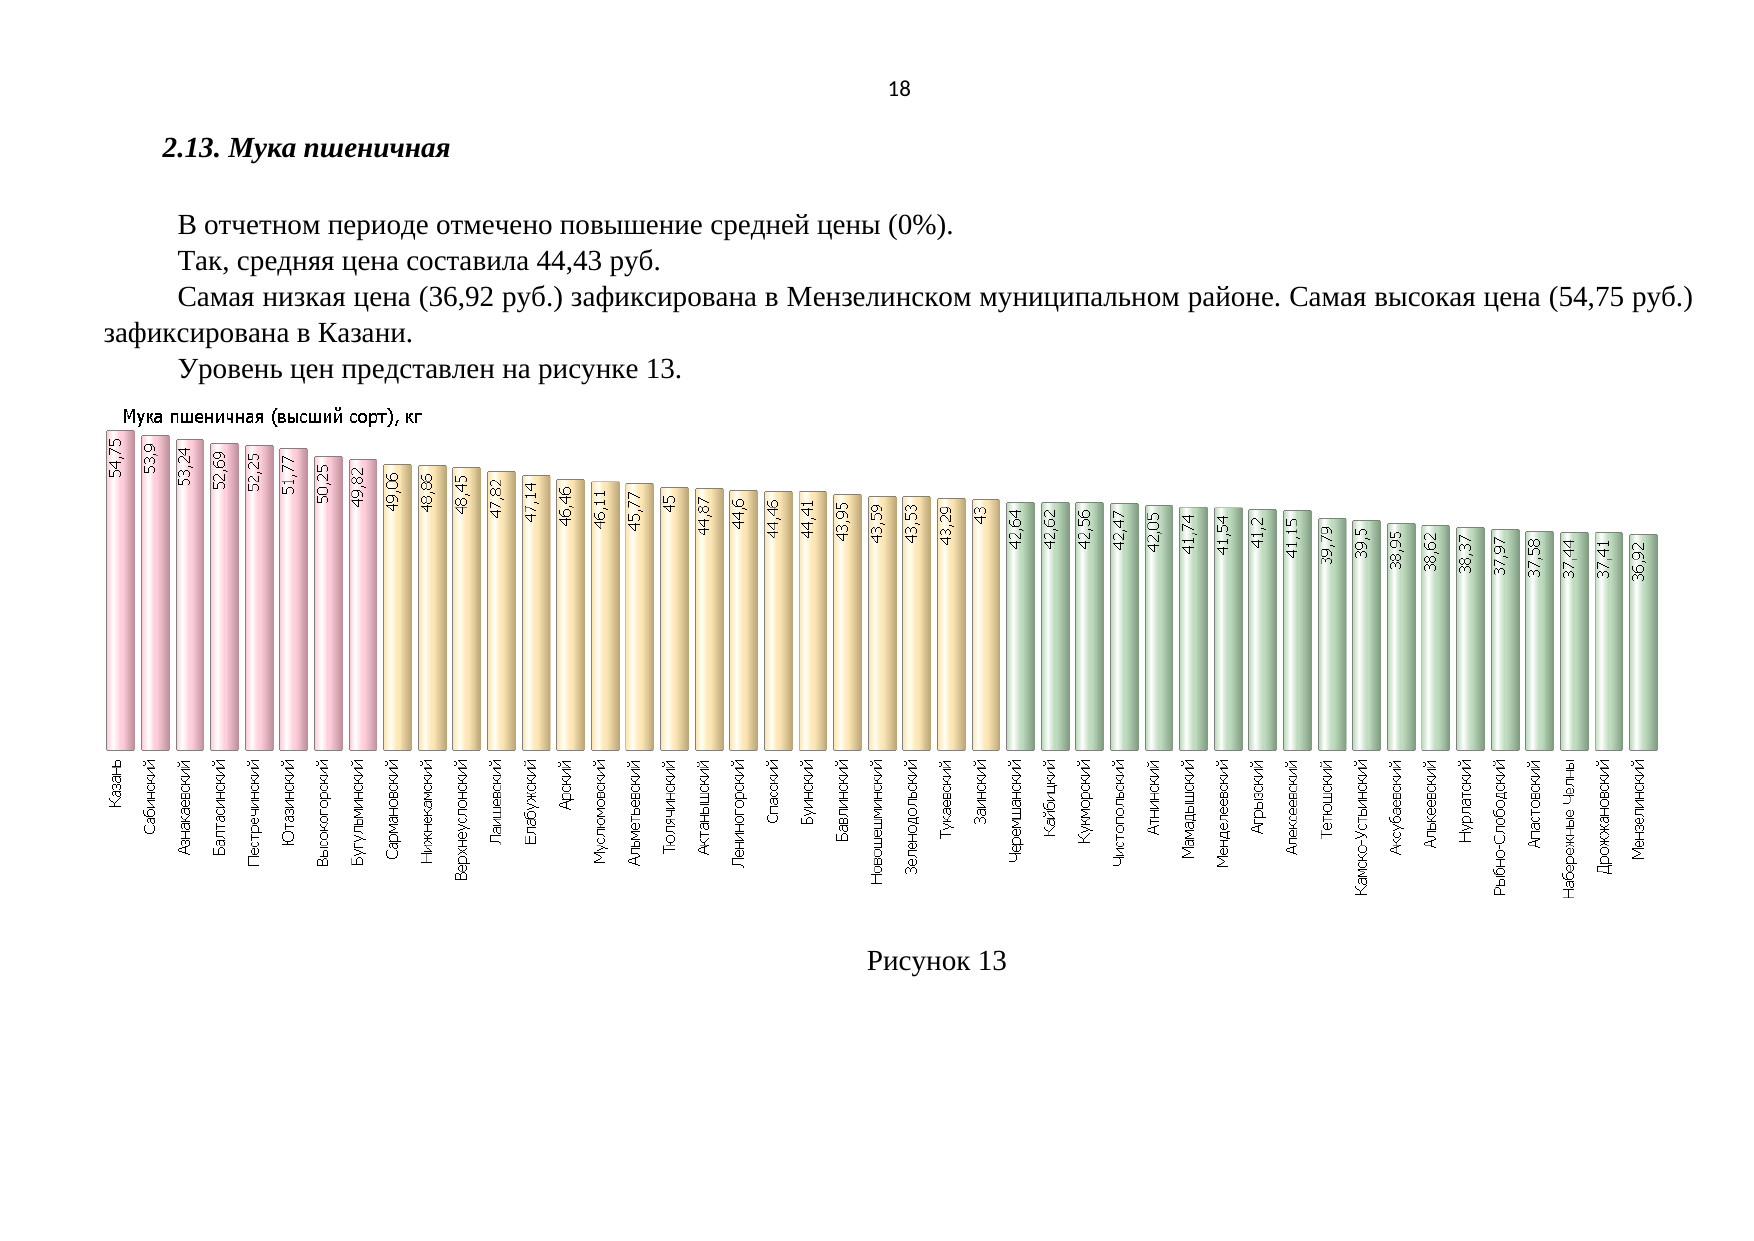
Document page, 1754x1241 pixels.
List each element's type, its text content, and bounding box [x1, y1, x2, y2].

text 2.13. Мука пшеничная [162, 130, 1695, 163]
list Так, средняя цена составила 44,43 руб. [103, 243, 1695, 277]
list Рисунок 13 [178, 943, 1695, 976]
list Самая низкая цена (36,92 руб.) зафиксирована в Мензелинском муниципальном районе. Самая высокая цена (54,75 руб.) зафиксирована в Казани. [103, 279, 1695, 349]
list В отчетном периоде отмечено повышение средней цены (0%). [103, 207, 1710, 241]
picture [103, 404, 1695, 924]
list Уровень цен представлен на рисунке 13. [103, 352, 1695, 385]
